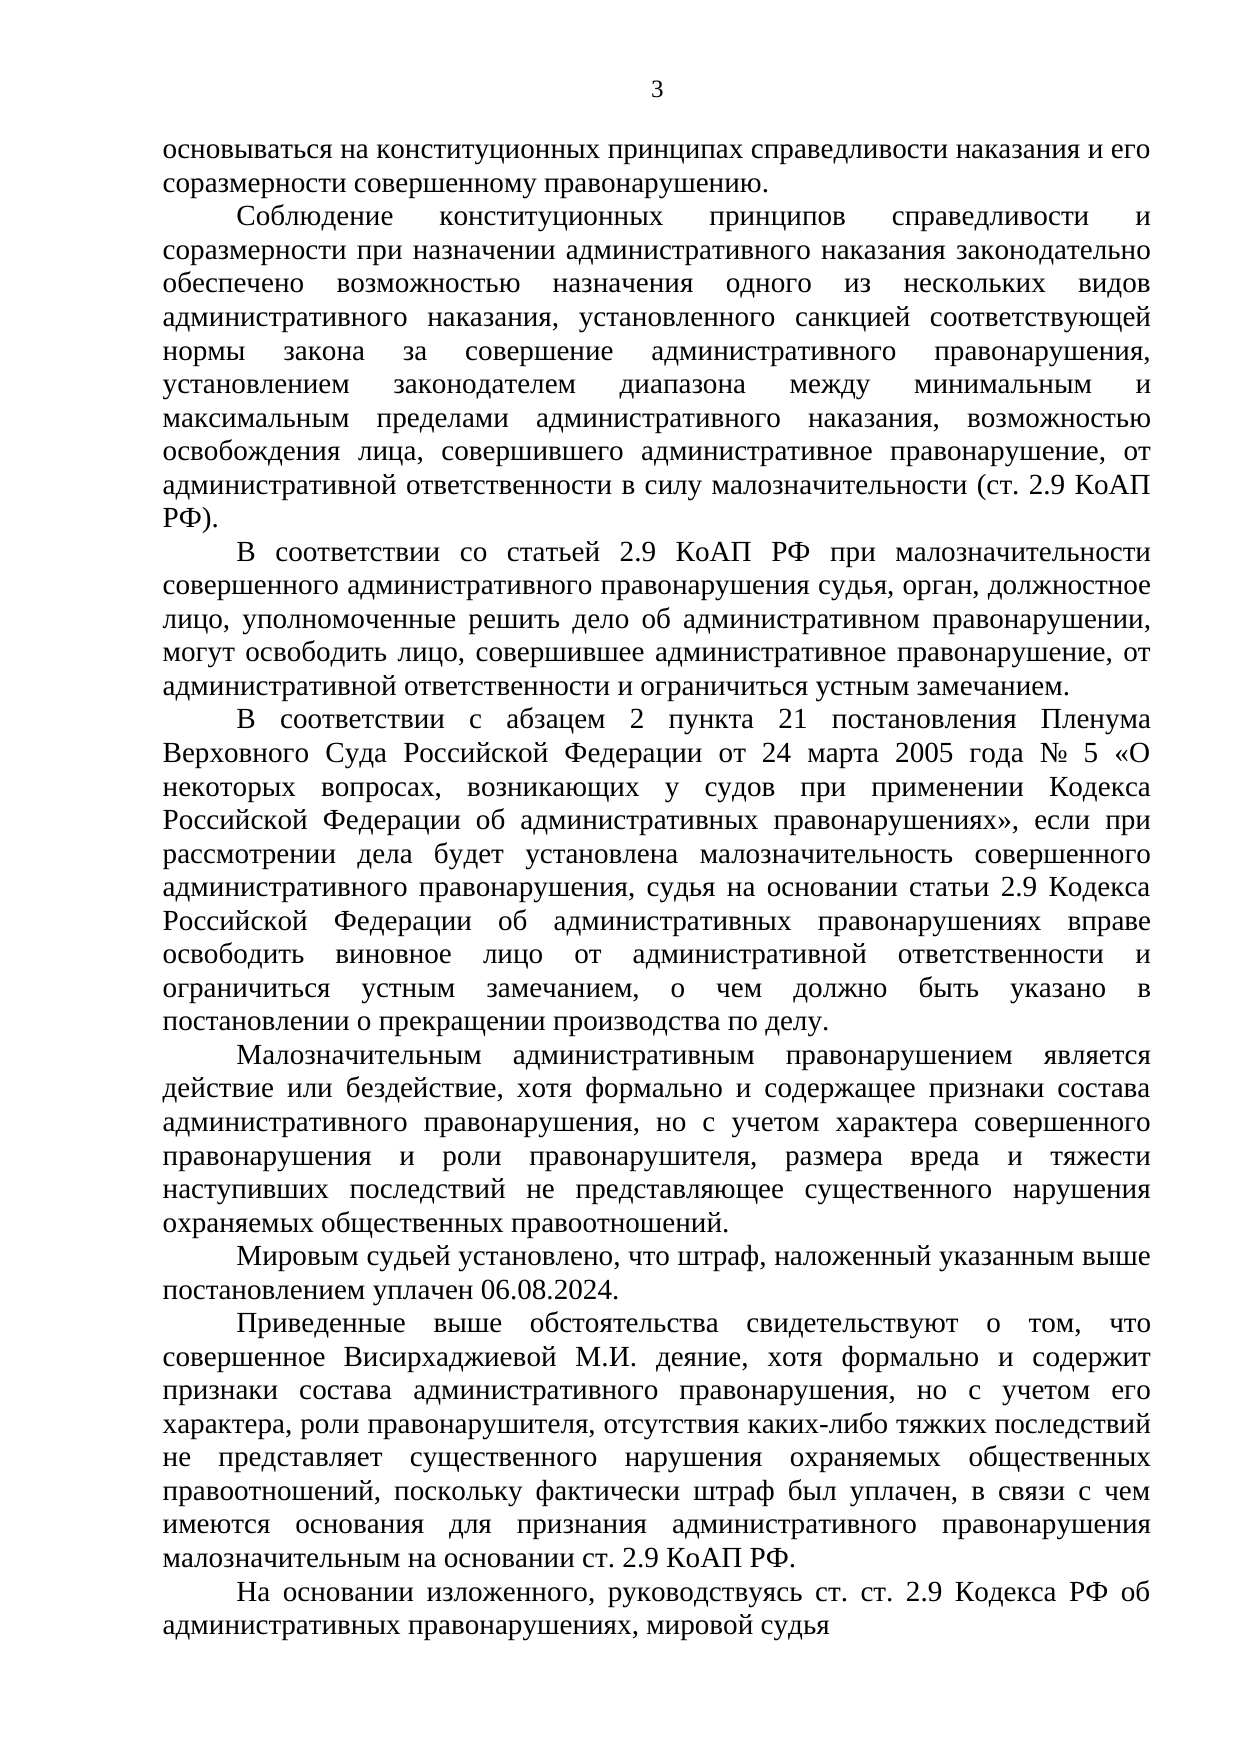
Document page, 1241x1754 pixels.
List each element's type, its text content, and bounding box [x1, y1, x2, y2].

text В соответствии со статьей 2.9 КоАП РФ при малозначительности совершенного административного правонарушения судья, орган, должностное лицо, уполномоченные решить дело об административном правонарушении, могут освободить лицо, совершившее административное правонарушение, от административной ответственности и ограничиться устным замечанием. [162, 534, 1152, 702]
text Соблюдение конституционных принципов справедливости и соразмерности при назначении административного наказания законодательно обеспечено возможностью назначения одного из нескольких видов административного наказания, установленного санкцией соответствующей нормы закона за совершение административного правонарушения, установлением законодателем диапазона между минимальным и максимальным пределами административного наказания, возможностью освобождения лица, совершившего административное правонарушение, от административной ответственности в силу малозначительности (ст. 2.9 КоАП РФ). [162, 198, 1152, 534]
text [162, 131, 1152, 198]
text В соответствии с абзацем 2 пункта 21 постановления Пленума Верховного Суда Российской Федерации от 24 марта 2005 года № 5 «О некоторых вопросах, возникающих у судов при применении Кодекса Российской Федерации об административных правонарушениях», если при рассмотрении дела будет установлена малозначительность совершенного административного правонарушения, судья на основании статьи 2.9 Кодекса Российской Федерации об административных правонарушениях вправе освободить виновное лицо от административной ответственности и ограничиться устным замечанием, о чем должно быть указано в постановлении о прекращении производства по делу. [162, 702, 1152, 1037]
text Приведенные выше обстоятельства свидетельствуют о том, что совершенное Висирхаджиевой М.И. деяние, хотя формально и содержит признаки состава административного правонарушения, но с учетом его характера, роли правонарушителя, отсутствия каких-либо тяжких последствий не представляет существенного нарушения охраняемых общественных правоотношений, поскольку фактически штраф был уплачен, в связи с чем имеются основания для признания административного правонарушения малозначительным на основании ст. 2.9 КоАП РФ. [162, 1305, 1152, 1574]
text Малозначительным административным правонарушением является действие или бездействие, хотя формально и содержащее признаки состава административного правонарушения, но с учетом характера совершенного правонарушения и роли правонарушителя, размера вреда и тяжести наступивших последствий не представляющее существенного нарушения охраняемых общественных правоотношений. [162, 1037, 1152, 1238]
text Мировым судьей установлено, что штраф, наложенный указанным выше постановлением уплачен 06.08.2024. [162, 1238, 1152, 1305]
text На основании изложенного, руководствуясь ст. ст. 2.9 Кодекса РФ об административных правонарушениях, мировой судья [162, 1574, 1152, 1641]
